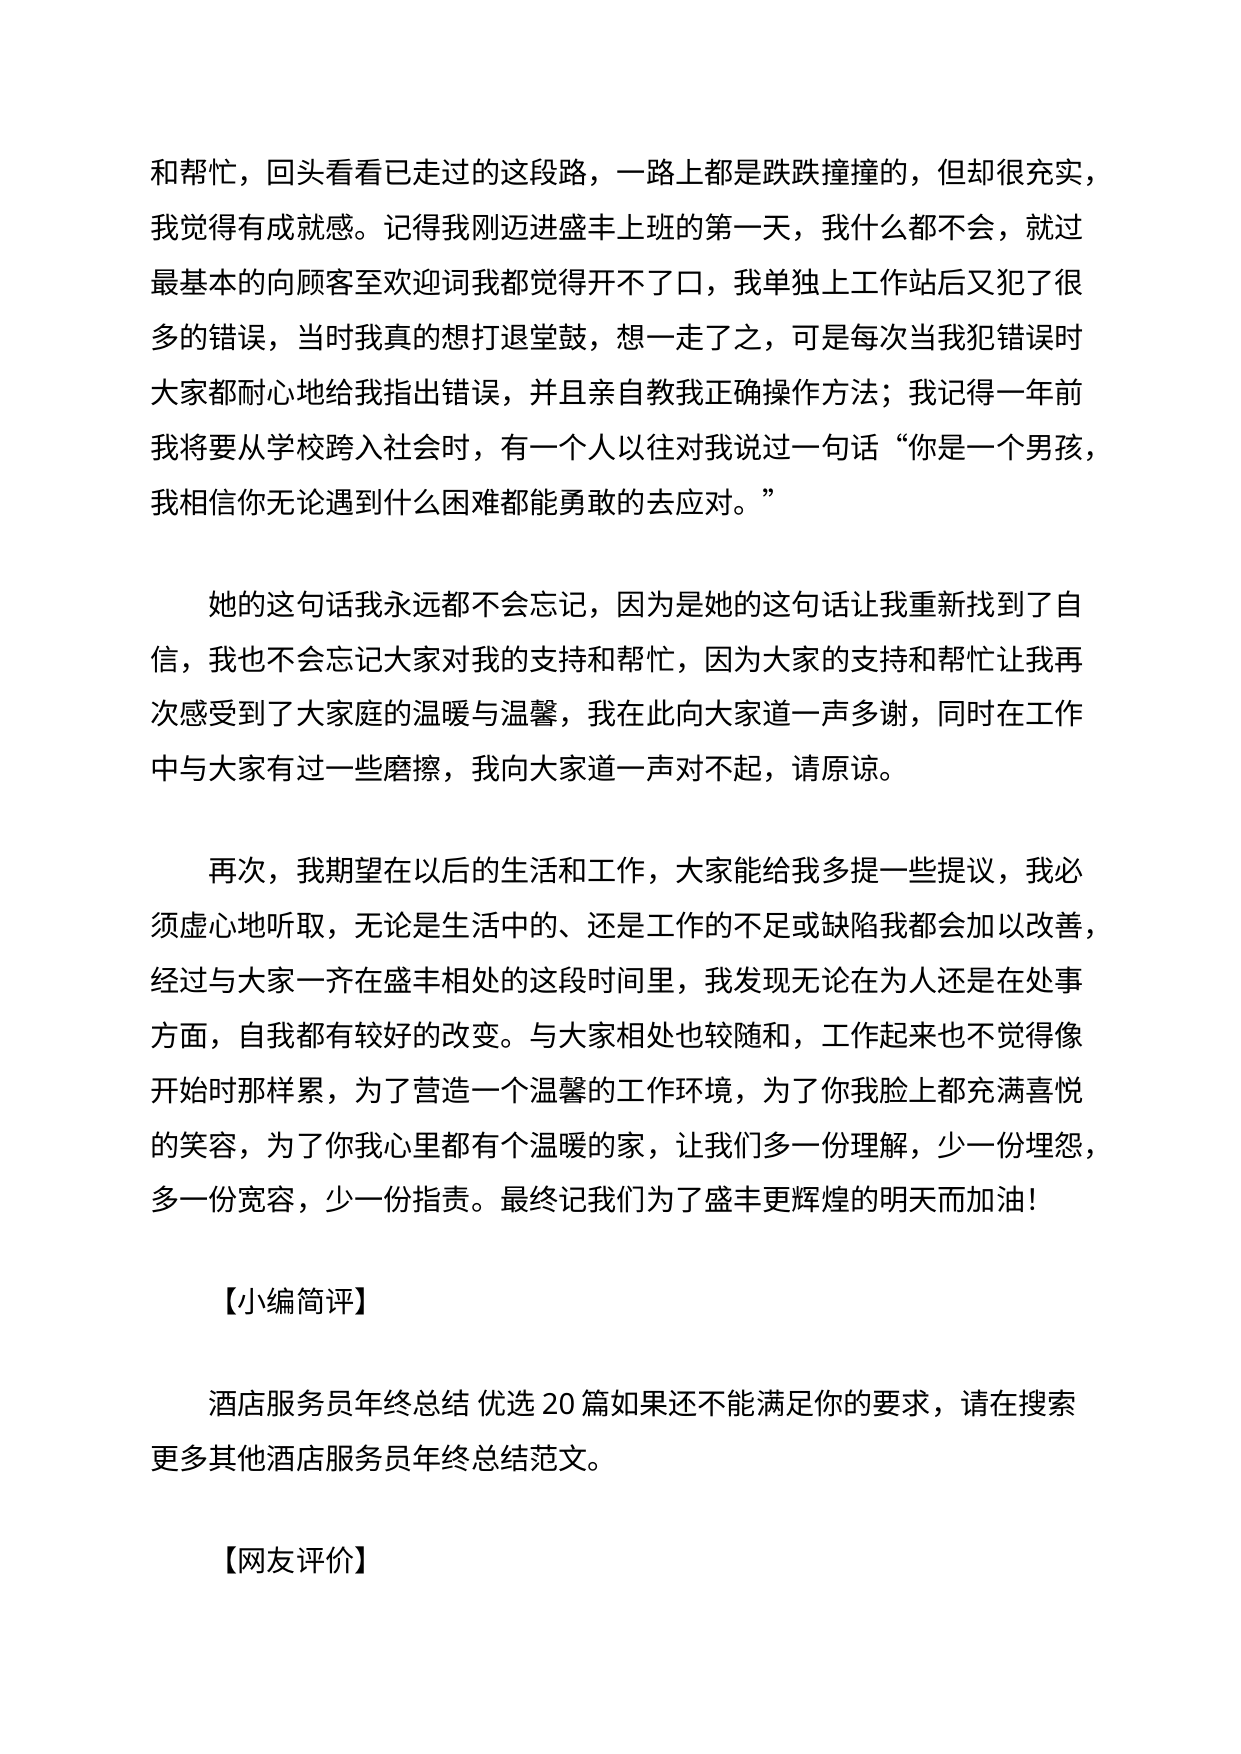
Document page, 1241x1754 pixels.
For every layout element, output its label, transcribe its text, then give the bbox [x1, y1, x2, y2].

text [150, 150, 1090, 522]
text 再次，我期望在以后的生活和工作，大家能给我多提一些提议，我必须虚心地听取，无论是生活中的、还是工作的不足或缺陷我都会加以改善，经过与大家一齐在盛丰相处的这段时间里，我发现无论在为人还是在处事方面，自我都有较好的改变。与大家相处也较随和，工作起来也不觉得像开始时那样累，为了营造一个温馨的工作环境，为了你我脸上都充满喜悦的笑容，为了你我心里都有个温暖的家，让我们多一份理解，少一份埋怨，多一份宽容，少一份指责。最终记我们为了盛丰更辉煌的明天而加油！ [150, 848, 1090, 1219]
text 酒店服务员年终总结 优选20篇如果还不能满足你的要求，请在搜索更多其他酒店服务员年终总结范文。 [150, 1381, 1090, 1478]
text 【小编简评】 [150, 1279, 1090, 1321]
text 她的这句话我永远都不会忘记，因为是她的这句话让我重新找到了自信，我也不会忘记大家对我的支持和帮忙，因为大家的支持和帮忙让我再次感受到了大家庭的温暖与温馨，我在此向大家道一声多谢，同时在工作中与大家有过一些磨擦，我向大家道一声对不起，请原谅。 [150, 581, 1090, 788]
text 【网友评价】 [150, 1537, 1090, 1579]
